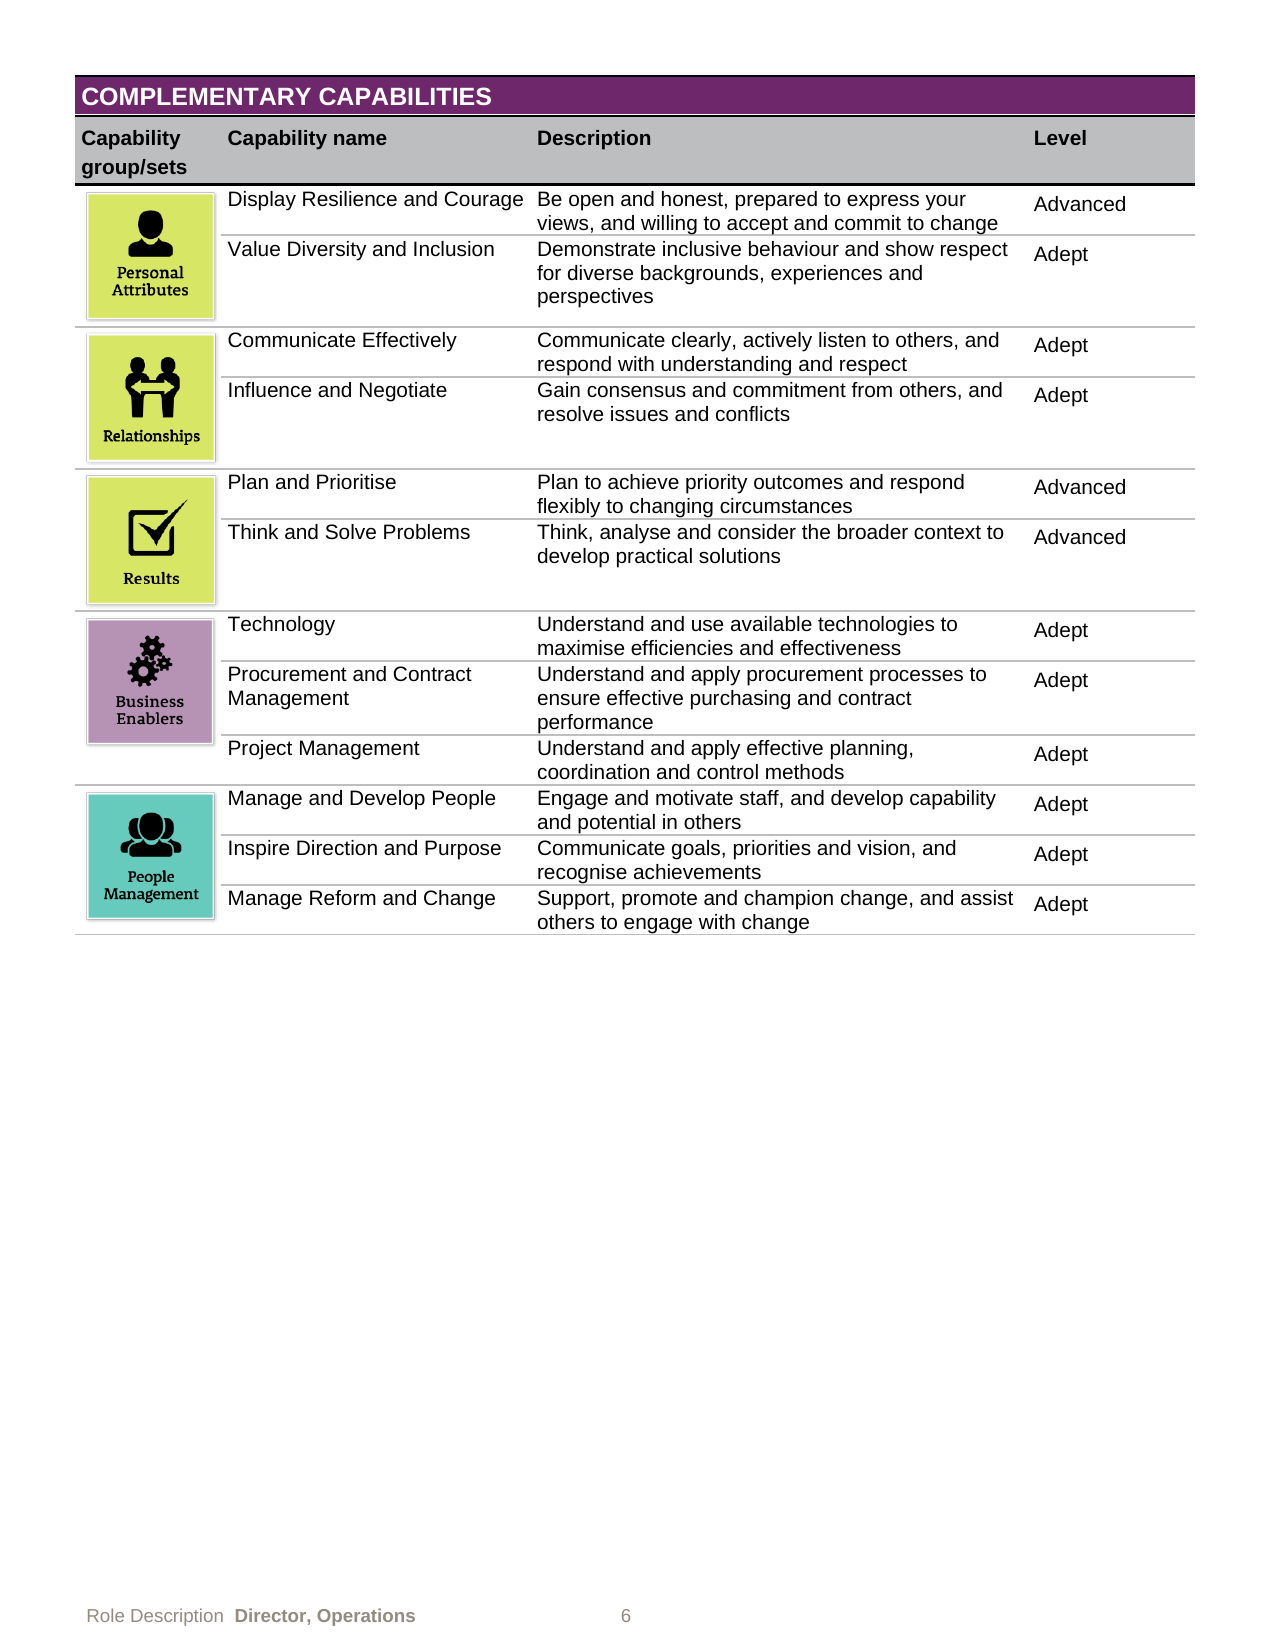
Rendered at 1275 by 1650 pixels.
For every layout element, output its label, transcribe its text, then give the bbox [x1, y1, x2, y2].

table_cell [522, 117, 531, 183]
table_cell Communicate goals, priorities and vision, and recognise achievements [531, 836, 1028, 884]
table_cell Adept [1028, 886, 1195, 934]
picture [81, 327, 222, 468]
picture [81, 186, 221, 326]
table_cell Understand and apply effective planning, coordination and control methods [531, 736, 1028, 784]
table_cell Adept [1028, 786, 1195, 834]
table_cell Be open and honest, prepared to express your views, and willing to accept and commit to change [531, 186, 1028, 234]
table_cell Plan and Prioritise [222, 470, 531, 518]
table_cell Think and Solve Problems [222, 520, 531, 610]
table_cell Adept [1028, 736, 1195, 784]
table_cell Description [531, 117, 1028, 183]
table_cell Support, promote and champion change, and assist others to engage with change [531, 886, 1028, 934]
table_cell [75, 786, 221, 934]
picture [81, 786, 220, 926]
table_cell Procurement and Contract Management [221, 662, 531, 734]
table_cell Capability group/sets [75, 117, 221, 183]
table_cell Understand and use available technologies to maximise efficiencies and effectiveness [531, 612, 1028, 660]
table_cell [75, 328, 81, 468]
table_cell Communicate clearly, actively listen to others, and respond with understanding and respect [531, 328, 1028, 376]
table_header COMPLEMENTARY CAPABILITIES [75, 77, 1195, 114]
table_cell Technology [221, 612, 531, 660]
table_cell Advanced [1028, 470, 1195, 518]
table_cell Display Resilience and Courage [221, 186, 531, 234]
table_cell Adept [1028, 836, 1195, 884]
picture [81, 470, 222, 611]
table_cell Adept [1028, 662, 1195, 734]
table_cell Adept [1028, 612, 1195, 660]
table_cell [75, 470, 81, 610]
table_cell Communicate Effectively [222, 328, 531, 376]
table_cell [75, 612, 221, 784]
table_cell Inspire Direction and Purpose [221, 836, 531, 884]
table_cell Adept [1028, 236, 1195, 326]
table_cell Advanced [1028, 186, 1195, 234]
table_cell Manage and Develop People [221, 786, 531, 834]
table_cell Adept [1028, 378, 1195, 468]
picture [81, 612, 220, 751]
table_cell Project Management [221, 736, 531, 784]
table_cell Level [1028, 117, 1195, 183]
table_cell Think, analyse and consider the broader context to develop practical solutions [531, 520, 1028, 610]
table_cell Capability name [221, 117, 522, 183]
table_cell Plan to achieve priority outcomes and respond flexibly to changing circumstances [531, 470, 1028, 518]
table_cell Manage Reform and Change [221, 886, 531, 934]
table_cell Understand and apply procurement processes to ensure effective purchasing and contract performance [531, 662, 1028, 734]
table_cell Advanced [1028, 520, 1195, 610]
table_cell Influence and Negotiate [222, 378, 531, 468]
table_cell Gain consensus and commitment from others, and resolve issues and conflicts [531, 378, 1028, 468]
table_cell Value Diversity and Inclusion [221, 236, 531, 326]
table_cell Adept [1028, 328, 1195, 376]
table_cell [75, 186, 81, 326]
table_cell Engage and motivate staff, and develop capability and potential in others [531, 786, 1028, 834]
table_cell Demonstrate inclusive behaviour and show respect for diverse backgrounds, experiences and perspectives [531, 236, 1028, 326]
